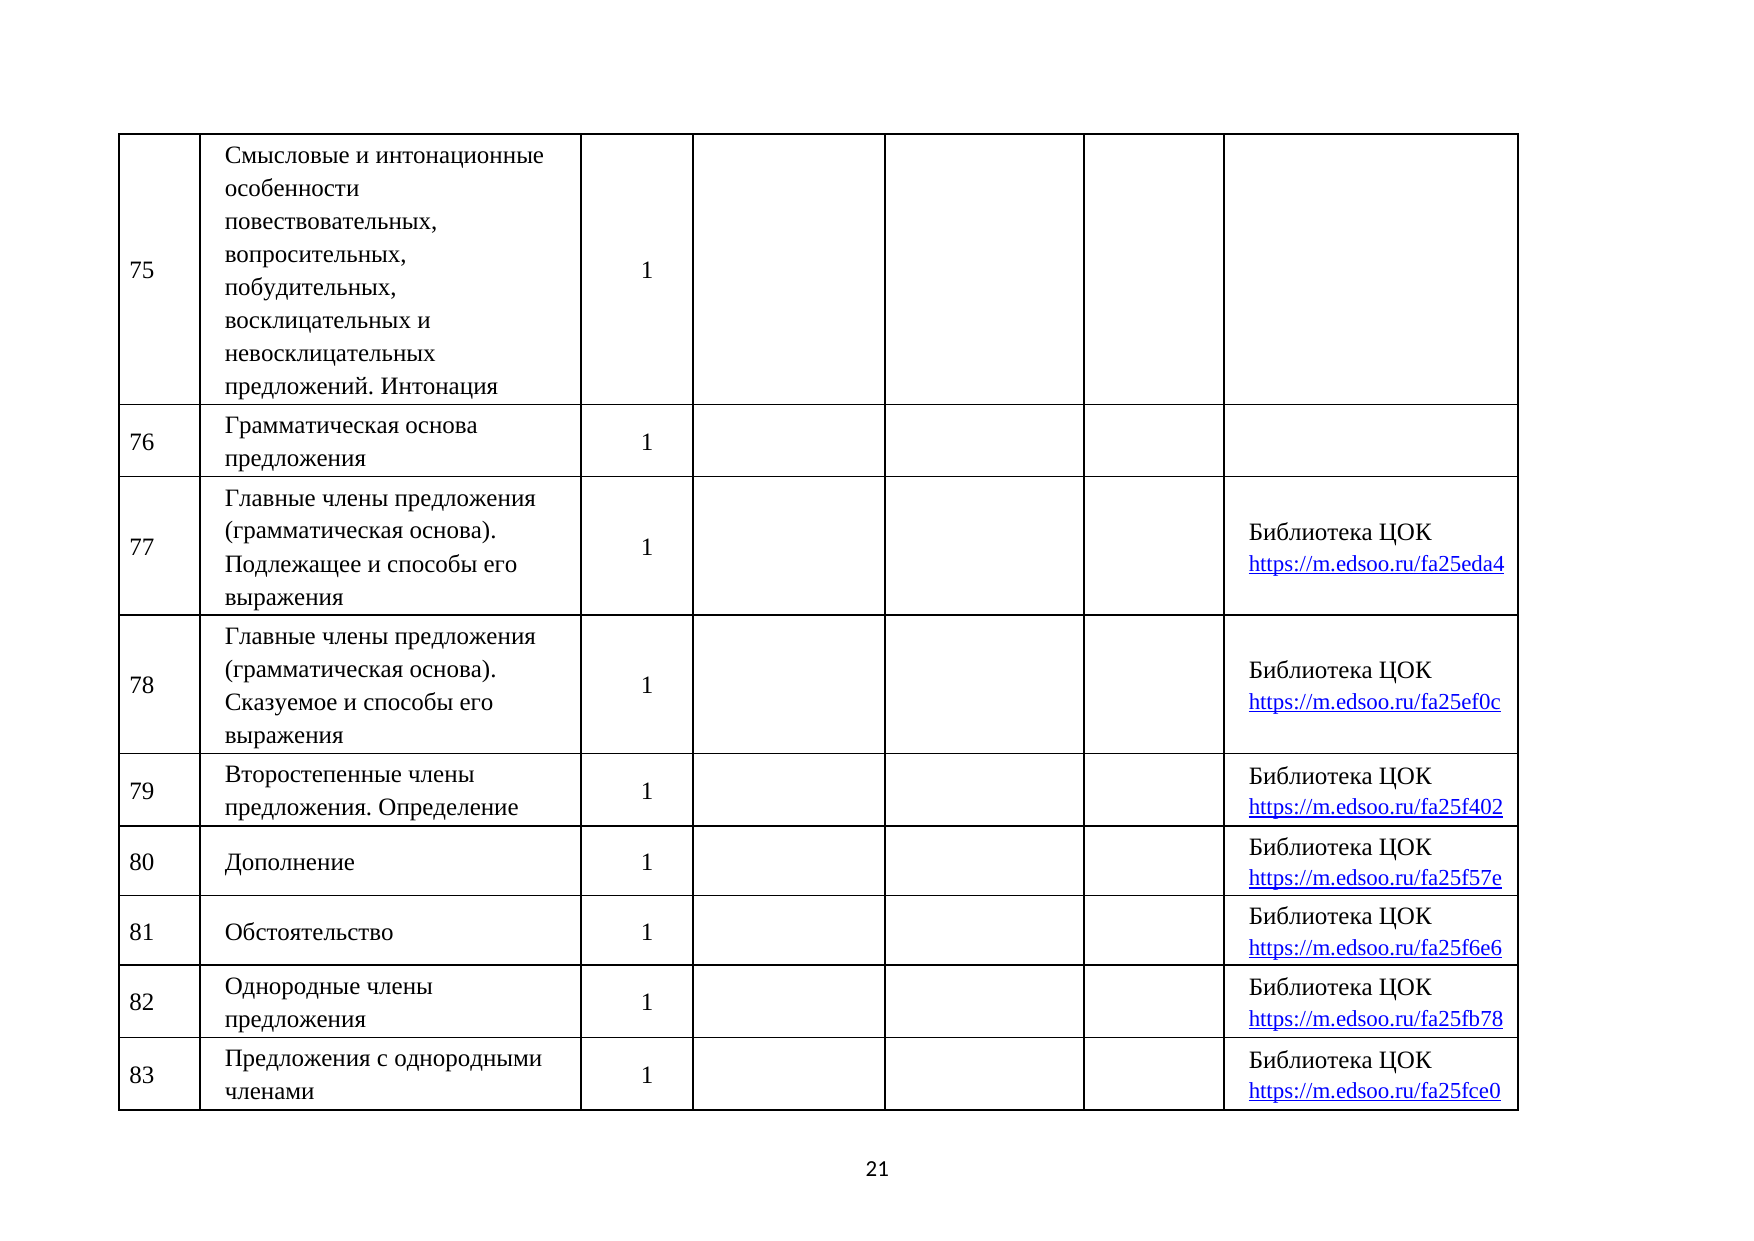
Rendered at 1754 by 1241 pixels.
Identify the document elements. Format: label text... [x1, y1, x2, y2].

table_cell Библиотека ЦОК https://m.edsoo.ru/fa25eda4 [1225, 477, 1517, 614]
table_cell [694, 896, 884, 964]
table_cell 75 [120, 135, 199, 403]
table_cell [886, 966, 1083, 1037]
table_cell [1085, 477, 1223, 614]
table_cell 81 [120, 896, 199, 964]
table_cell [886, 477, 1083, 614]
table_cell [1085, 405, 1223, 476]
table_cell [1225, 135, 1517, 403]
table_cell 80 [120, 827, 199, 895]
table_cell 1 [582, 1038, 692, 1109]
table_cell Библиотека ЦОК https://m.edsoo.ru/fa25ef0c [1225, 616, 1517, 753]
table_cell 76 [120, 405, 199, 476]
table_cell [694, 1038, 884, 1109]
table_cell [694, 405, 884, 476]
table_cell 1 [582, 966, 692, 1037]
table_cell Грамматическая основа предложения [201, 405, 580, 476]
table_cell Библиотека ЦОК https://m.edsoo.ru/fa25fce0 [1225, 1038, 1517, 1109]
table_cell 1 [582, 827, 692, 895]
table_cell [886, 754, 1083, 825]
table_cell Обстоятельство [201, 896, 580, 964]
table_cell 78 [120, 616, 199, 753]
table_cell 1 [582, 896, 692, 964]
table_cell [886, 896, 1083, 964]
table_cell [1085, 1038, 1223, 1109]
table_cell 1 [582, 477, 692, 614]
table_cell [1085, 135, 1223, 403]
table_cell 83 [120, 1038, 199, 1109]
table_cell Библиотека ЦОК https://m.edsoo.ru/fa25f402 [1225, 754, 1517, 825]
table_cell Главные члены предложения (грамматическая основа). Подлежащее и способы его выражения [201, 477, 580, 614]
table_cell [694, 827, 884, 895]
table_cell 77 [120, 477, 199, 614]
table_cell 82 [120, 966, 199, 1037]
table_cell [886, 405, 1083, 476]
table_cell Предложения с однородными членами [201, 1038, 580, 1109]
table_cell 1 [582, 616, 692, 753]
table_cell [694, 477, 884, 614]
table_cell [1085, 827, 1223, 895]
table_cell [1225, 405, 1517, 476]
table_cell Библиотека ЦОК https://m.edsoo.ru/fa25f6e6 [1225, 896, 1517, 964]
table_cell [886, 135, 1083, 403]
table_cell [694, 966, 884, 1037]
table_cell 1 [582, 405, 692, 476]
table_cell Второстепенные члены предложения. Определение [201, 754, 580, 825]
table_cell Однородные члены предложения [201, 966, 580, 1037]
table_cell [886, 616, 1083, 753]
table_cell [1085, 966, 1223, 1037]
table_cell [1085, 754, 1223, 825]
table_cell 1 [582, 135, 692, 403]
table_cell [886, 827, 1083, 895]
table_cell Библиотека ЦОК https://m.edsoo.ru/fa25f57e [1225, 827, 1517, 895]
table_cell Библиотека ЦОК https://m.edsoo.ru/fa25fb78 [1225, 966, 1517, 1037]
table_cell 79 [120, 754, 199, 825]
table_cell Главные члены предложения (грамматическая основа). Сказуемое и способы его выражения [201, 616, 580, 753]
table_cell [694, 754, 884, 825]
table_cell [1085, 616, 1223, 753]
table_cell [694, 616, 884, 753]
table_cell [1085, 896, 1223, 964]
table_cell [886, 1038, 1083, 1109]
table_cell [694, 135, 884, 403]
table_cell 1 [582, 754, 692, 825]
table_cell Дополнение [201, 827, 580, 895]
table_cell Смысловые и интонационные особенности повествовательных, вопросительных, побудительных, восклицательных и невосклицательных предложений. Интонация [201, 135, 580, 403]
